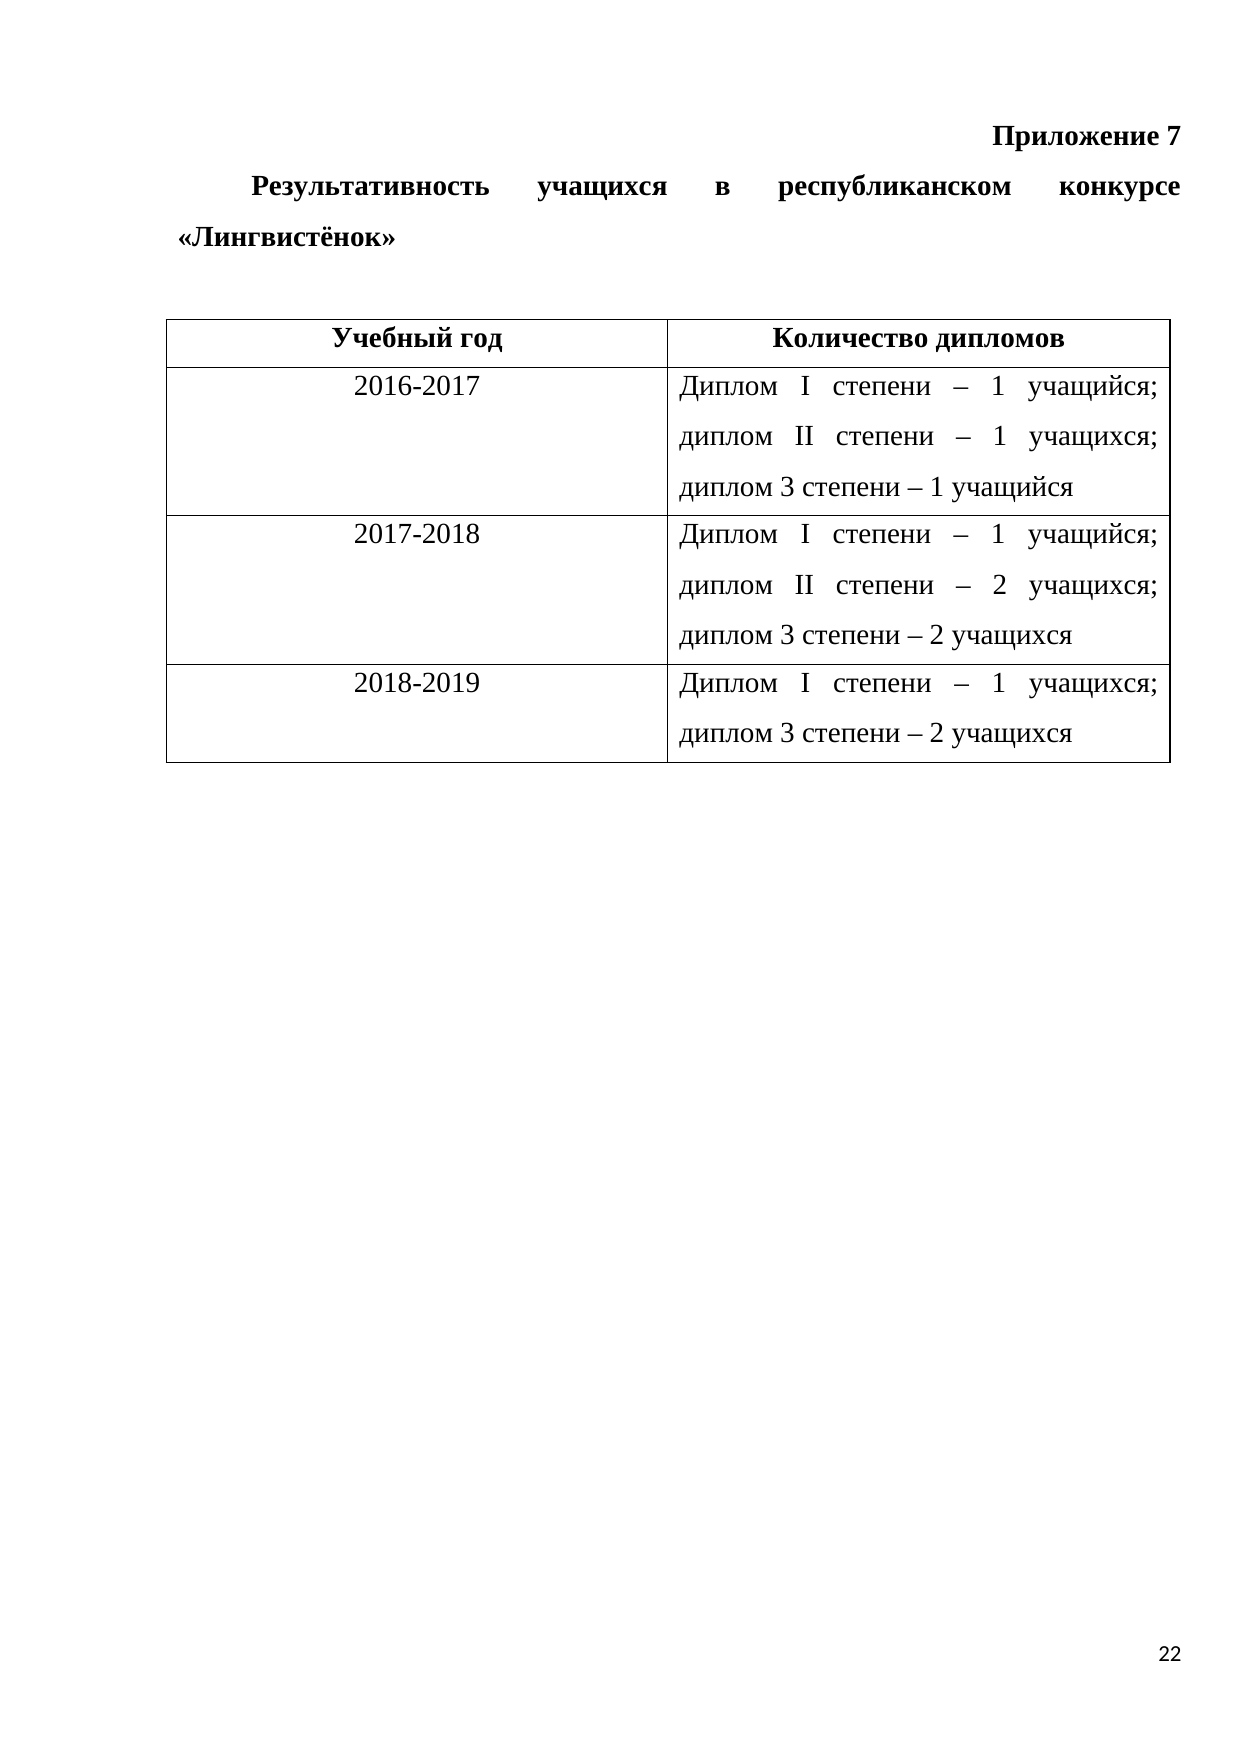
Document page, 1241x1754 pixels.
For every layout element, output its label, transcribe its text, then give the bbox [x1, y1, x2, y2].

text Результативность учащихся в республиканском конкурсе «Лингвистёнок» [177, 168, 1181, 252]
table_cell Диплом I степени – 1 учащийся; диплом II степени – 1 учащихся; диплом 3 степени – 1 учащийся [668, 368, 1169, 515]
table_cell Диплом I степени – 1 учащийся; диплом II степени – 2 учащихся; диплом 3 степени – 2 учащихся [668, 516, 1169, 664]
table_header Количество дипломов [668, 320, 1169, 367]
table_cell 2016-2017 [167, 368, 667, 515]
table_header Учебный год [167, 320, 667, 367]
text Приложение 7 [177, 118, 1181, 152]
table_cell 2017-2018 [167, 516, 667, 664]
table_cell Диплом I степени – 1 учащихся; диплом 3 степени – 2 учащихся [668, 665, 1169, 762]
table_cell 2018-2019 [167, 665, 667, 762]
